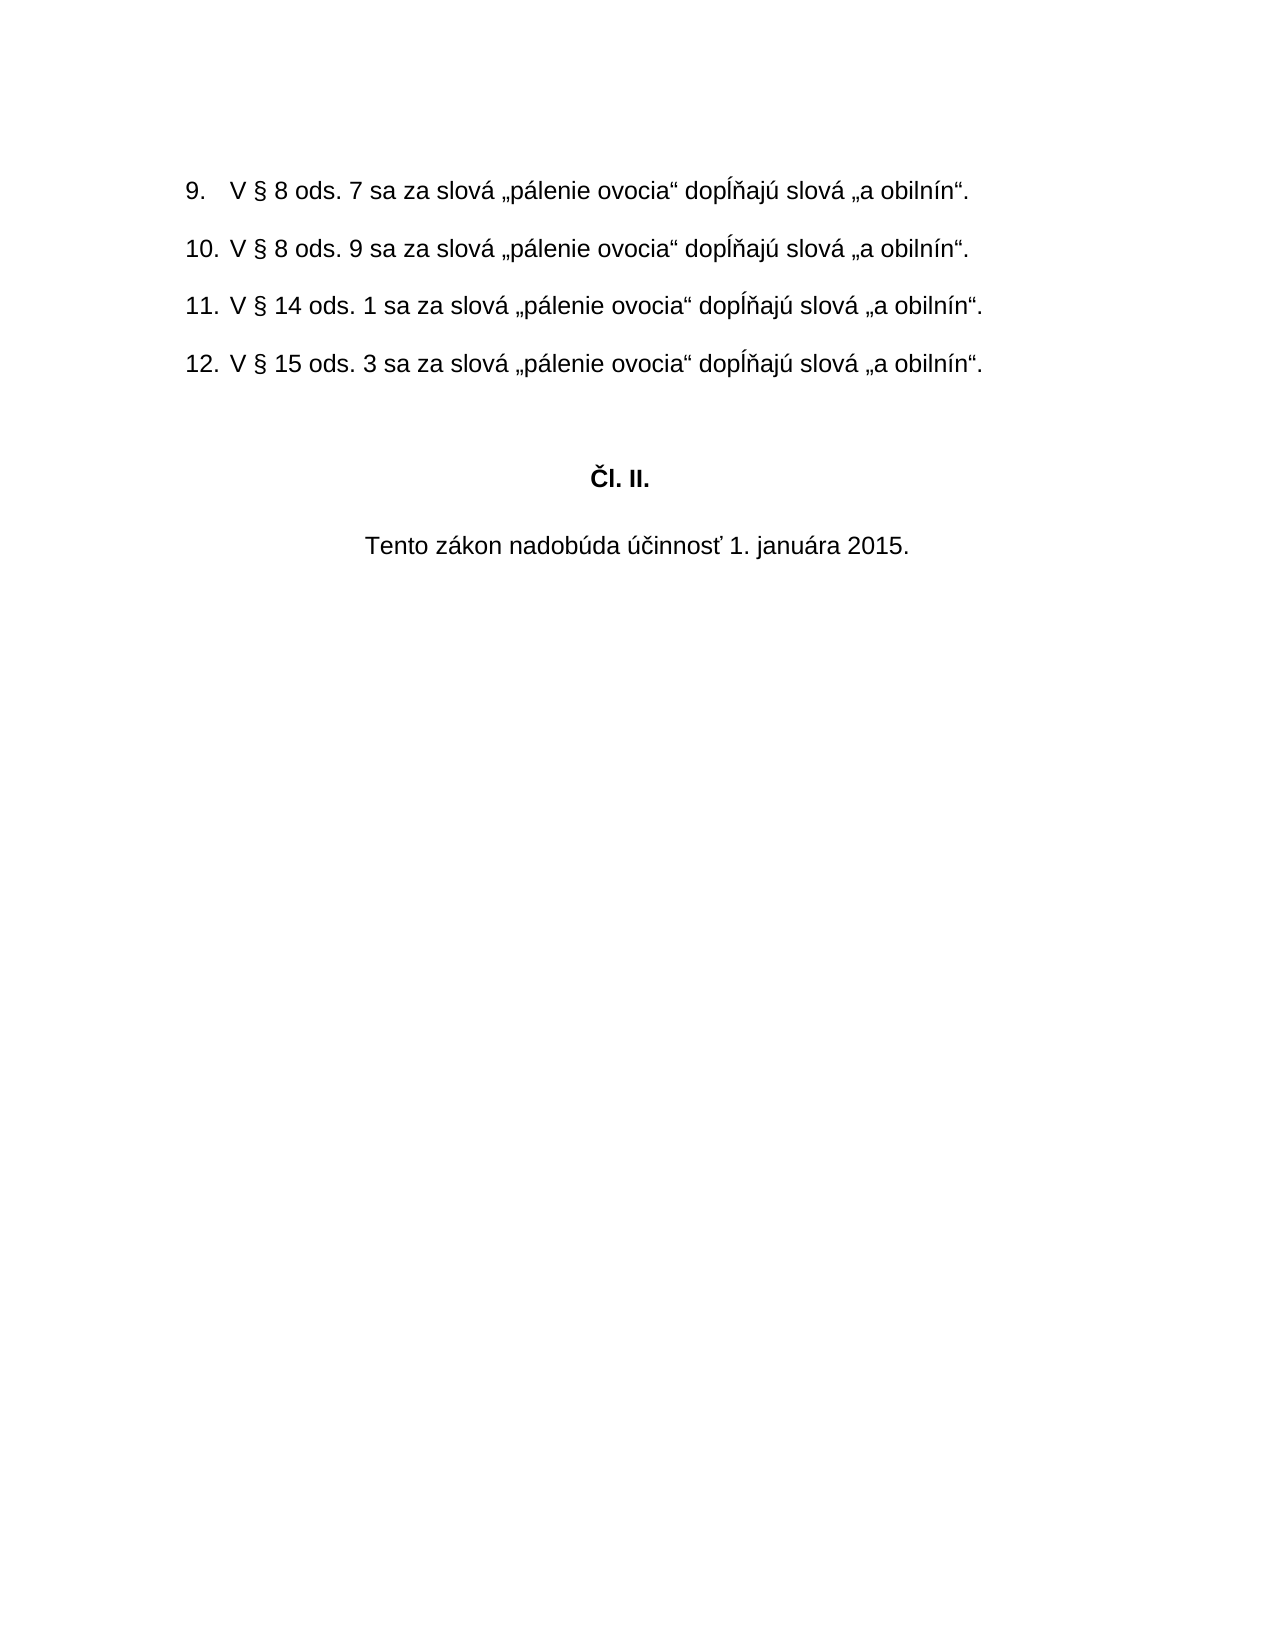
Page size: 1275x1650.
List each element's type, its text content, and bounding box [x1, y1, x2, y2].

list V § 15 ods. 3 sa za slová „pálenie ovocia“ dopĺňajú slová „a obilnín“. [185, 349, 1127, 378]
text Tento zákon nadobúda účinnosť 1. januára 2015. [148, 531, 1127, 560]
list V § 8 ods. 7 sa za slová „pálenie ovocia“ dopĺňajú slová „a obilnín“. [185, 176, 1127, 205]
text Čl. II. [516, 464, 1127, 493]
list V § 14 ods. 1 sa za slová „pálenie ovocia“ dopĺňajú slová „a obilnín“. [185, 291, 1127, 320]
list V § 8 ods. 9 sa za slová „pálenie ovocia“ dopĺňajú slová „a obilnín“. [185, 234, 1127, 263]
